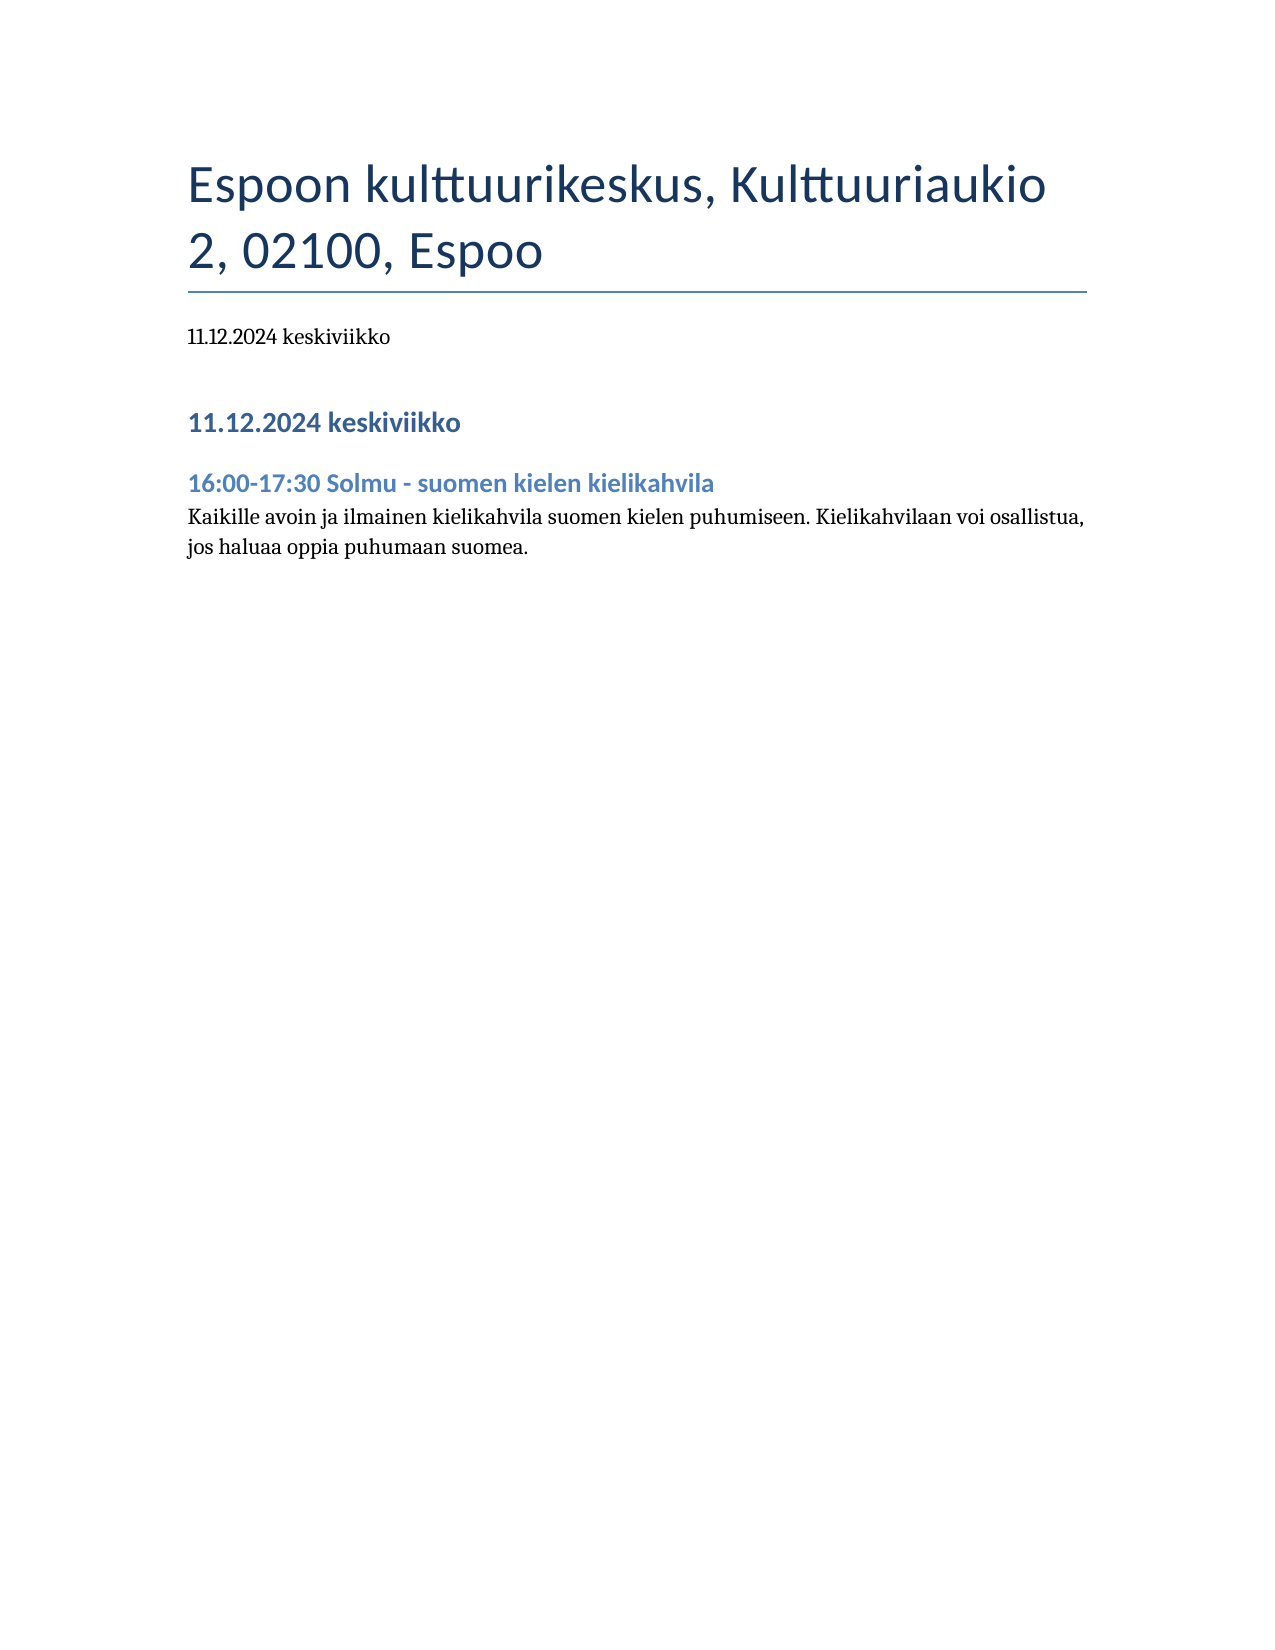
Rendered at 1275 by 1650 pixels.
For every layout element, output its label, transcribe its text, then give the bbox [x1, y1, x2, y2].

text 11.12.2024 keskiviikko [187, 324, 1087, 350]
text Kaikille avoin ja ilmainen kielikahvila suomen kielen puhumiseen. Kielikahvilaan voi osallistua, jos haluaa oppia puhumaan suomea. [187, 504, 1087, 560]
subtitle 16:00-17:30 Solmu - suomen kielen kielikahvila [187, 466, 1087, 499]
subtitle 11.12.2024 keskiviikko [187, 404, 1087, 440]
title Espoon kulttuurikeskus, Kulttuuriaukio 2, 02100, Espoo [187, 150, 1087, 293]
